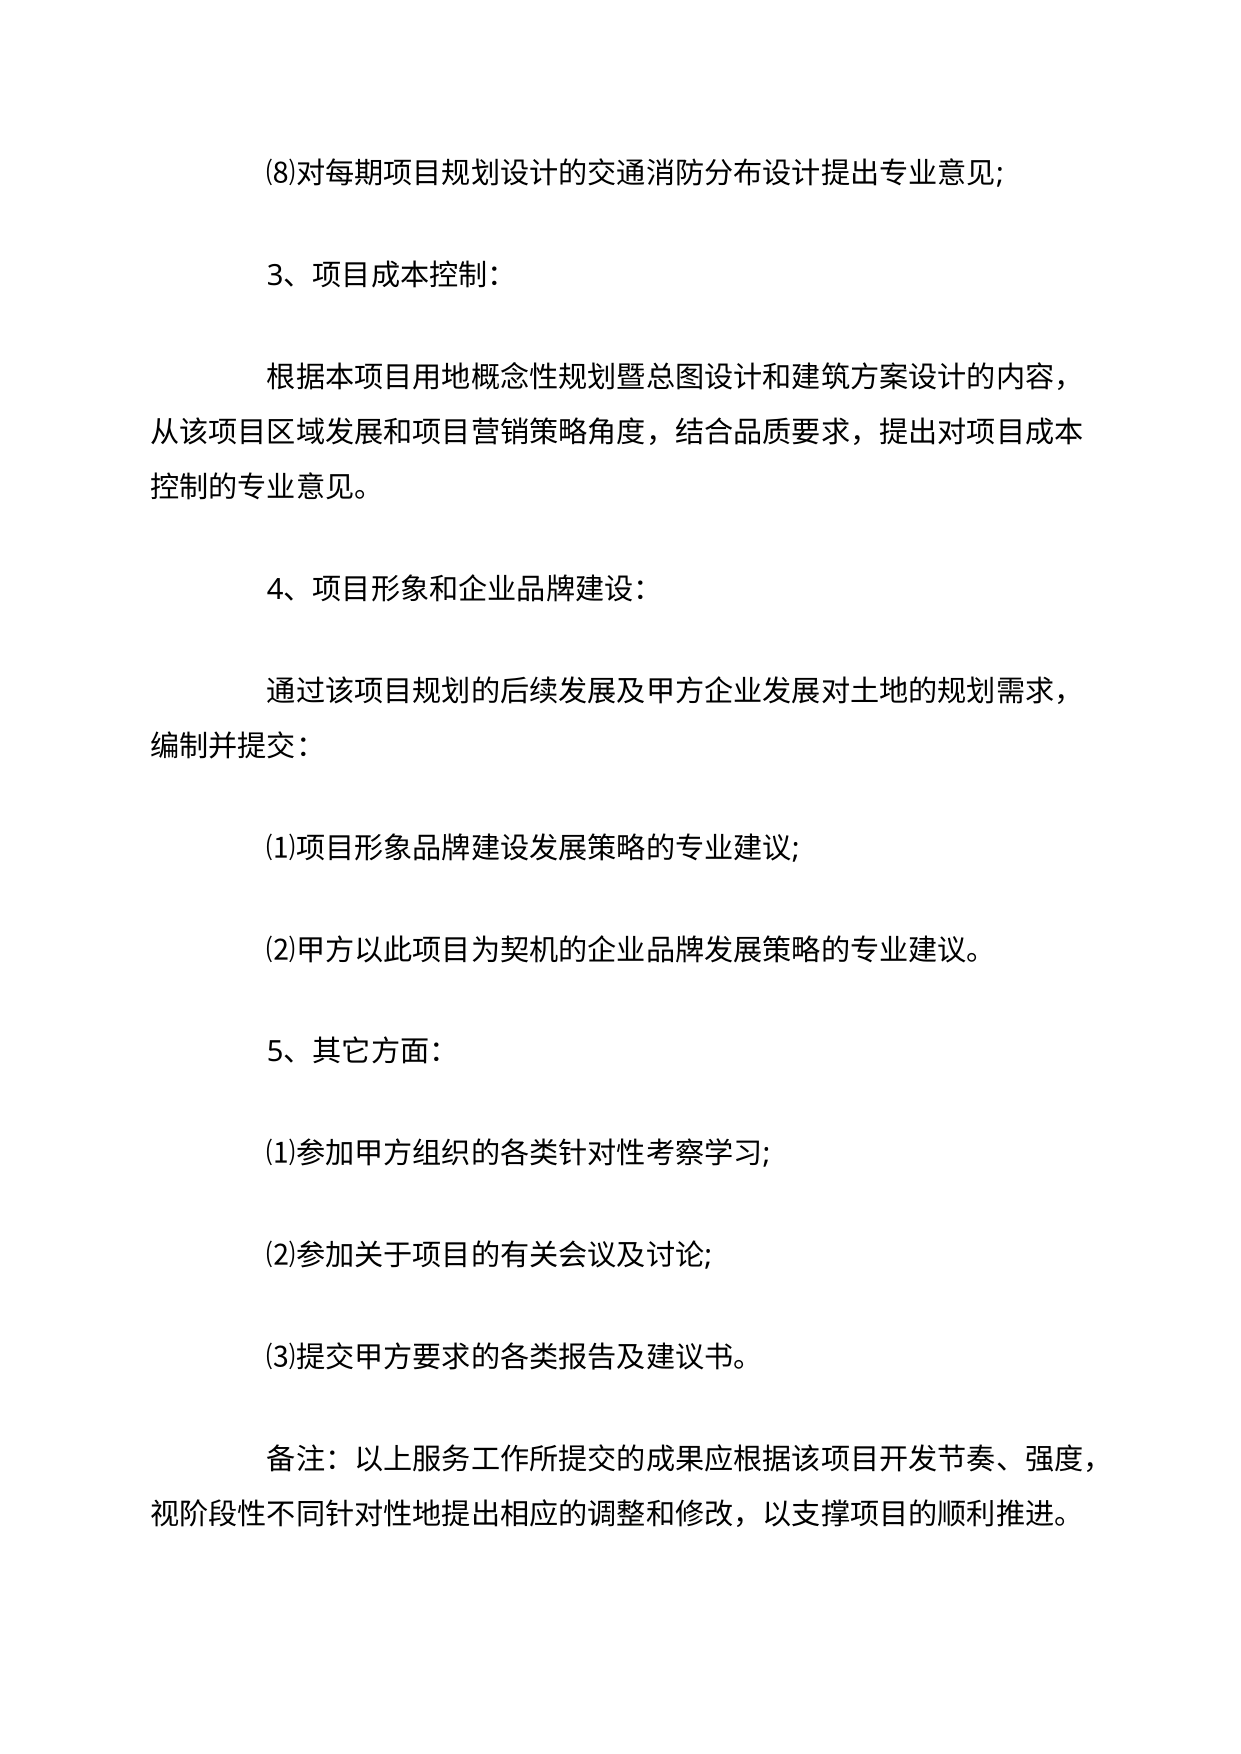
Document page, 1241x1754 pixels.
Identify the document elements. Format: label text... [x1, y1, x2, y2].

text 5、其它方面： [150, 1028, 1090, 1070]
text ⑴项目形象品牌建设发展策略的专业建议; [150, 824, 1090, 867]
text 3、项目成本控制： [150, 252, 1090, 294]
text ⑵甲方以此项目为契机的企业品牌发展策略的专业建议。 [150, 926, 1090, 968]
text 根据本项目用地概念性规划暨总图设计和建筑方案设计的内容，从该项目区域发展和项目营销策略角度，结合品质要求，提出对项目成本控制的专业意见。 [150, 354, 1090, 506]
text ⑵参加关于项目的有关会议及讨论; [150, 1232, 1090, 1274]
text ⑴参加甲方组织的各类针对性考察学习; [150, 1130, 1090, 1172]
text 通过该项目规划的后续发展及甲方企业发展对土地的规划需求，编制并提交： [150, 667, 1090, 765]
text ⑶提交甲方要求的各类报告及建议书。 [150, 1334, 1090, 1376]
text 4、项目形象和企业品牌建设： [150, 566, 1090, 608]
text ⑻对每期项目规划设计的交通消防分布设计提出专业意见; [150, 150, 1090, 192]
text 备注：以上服务工作所提交的成果应根据该项目开发节奏、强度，视阶段性不同针对性地提出相应的调整和修改，以支撑项目的顺利推进。 [150, 1436, 1090, 1533]
